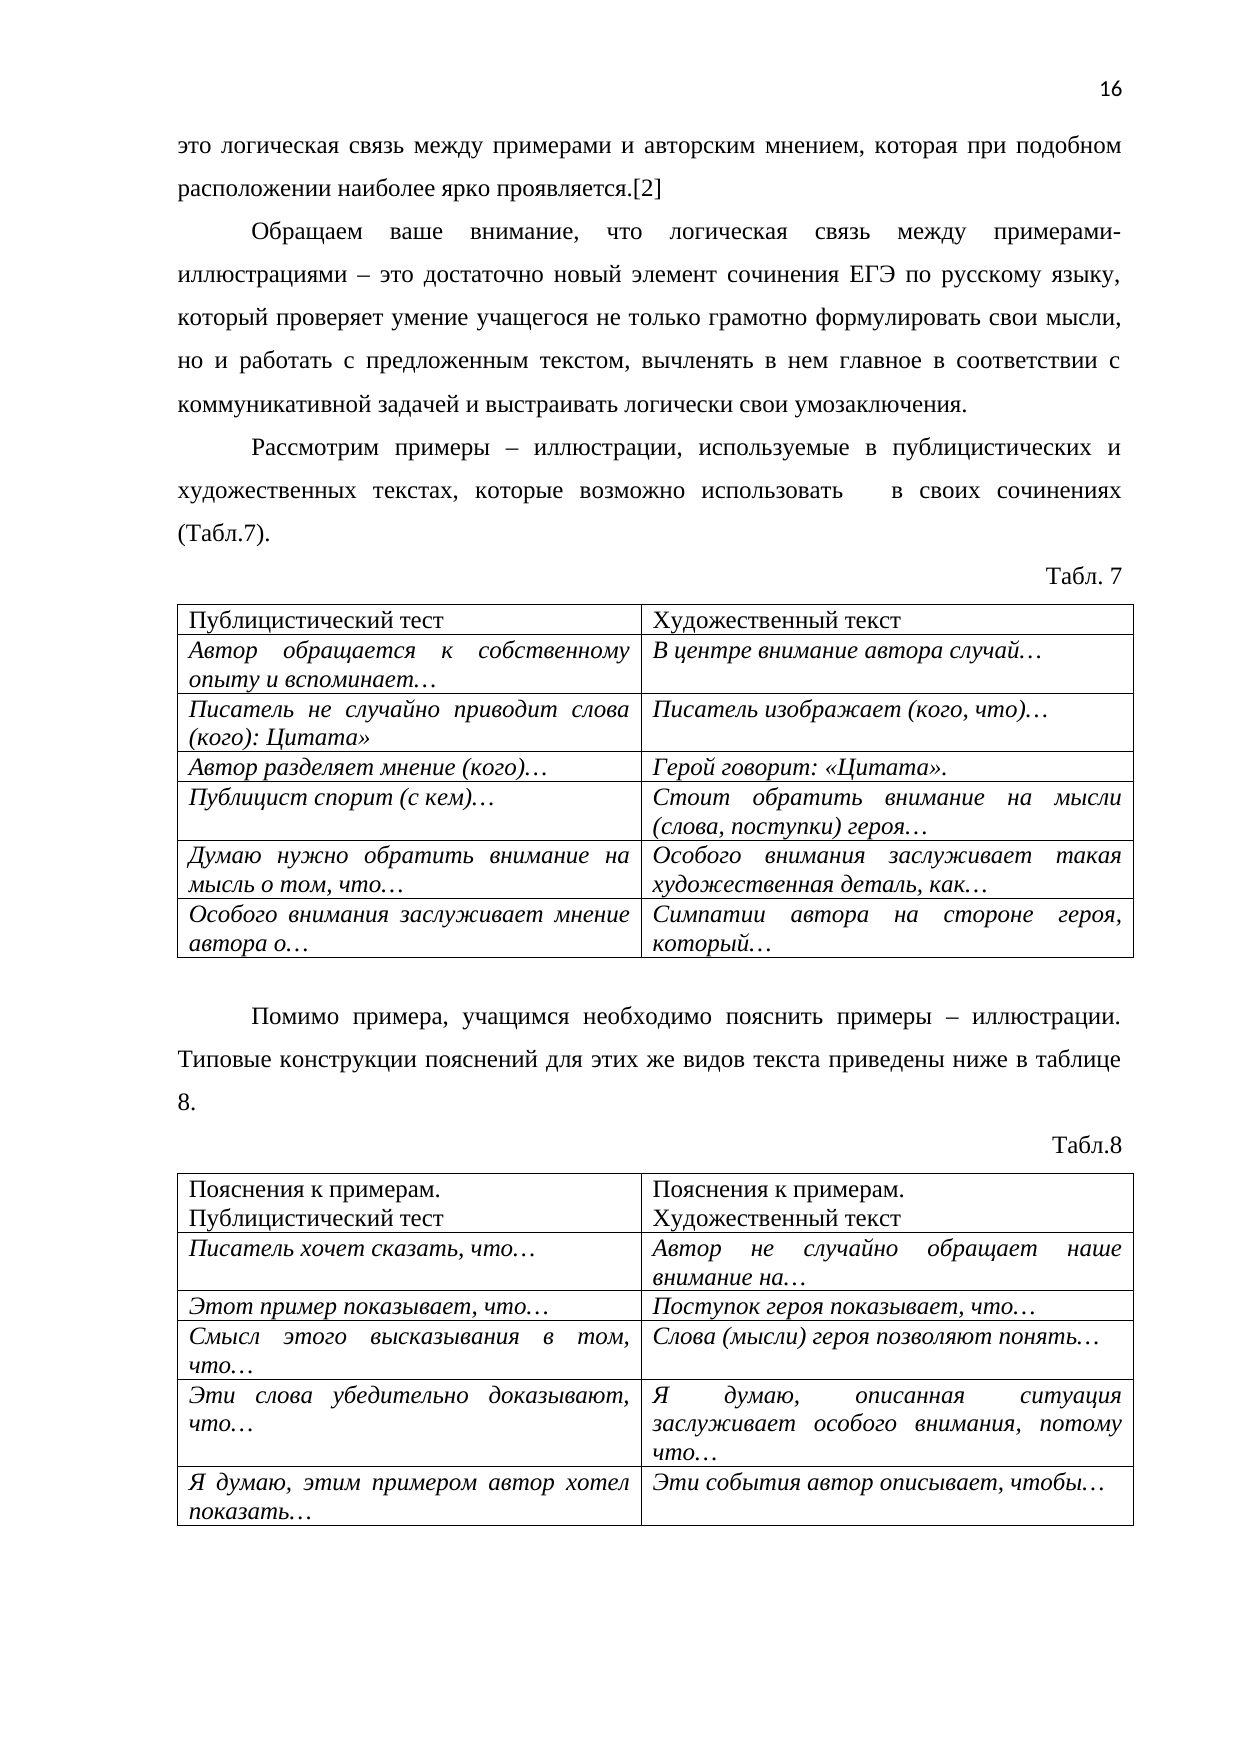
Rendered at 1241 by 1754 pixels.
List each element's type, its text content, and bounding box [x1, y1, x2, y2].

table_cell Автор не случайно обращает наше внимание на… [642, 1233, 1133, 1290]
table_header Пояснения к примерам. Художественный текст [642, 1174, 1133, 1232]
table_cell Стоит обратить внимание на мысли (слова, поступки) героя… [642, 782, 1133, 839]
table_cell Писатель хочет сказать, что… [178, 1233, 641, 1290]
text Табл. 7 [177, 561, 1122, 590]
table_cell Публицист спорит (с кем)… [178, 782, 641, 839]
table_cell Поступок героя показывает, что… [642, 1291, 1133, 1320]
table_cell Автор разделяет мнение (кого)… [178, 752, 641, 781]
table_cell Я думаю, этим примером автор хотел показать… [178, 1467, 641, 1524]
text Обращаем ваше внимание, что логическая связь между примерами-иллюстрациями – это достаточно новый элемент сочинения ЕГЭ по русскому языку, который проверяет умение учащегося не только грамотно формулировать свои мысли, но и работать с предложенным текстом, вычленять в нем главное в соответствии с коммуникативной задачей и выстраивать логически свои умозаключения. [177, 216, 1122, 417]
text Помимо примера, учащимся необходимо пояснить примеры – иллюстрации. Типовые конструкции пояснений для этих же видов текста приведены ниже в таблице 8. [177, 1001, 1122, 1116]
text Табл.8 [177, 1130, 1122, 1159]
table_cell Автор обращается к собственному опыту и вспоминает… [178, 635, 641, 693]
table_cell Этот пример показывает, что… [178, 1291, 641, 1320]
table_cell Эти события автор описывает, чтобы… [642, 1467, 1133, 1524]
table_cell Герой говорит: «Цитата». [642, 752, 1133, 781]
table_header Пояснения к примерам. Публицистический тест [178, 1174, 641, 1232]
table_header Публицистический тест [178, 605, 641, 634]
table_cell Думаю нужно обратить внимание на мысль о том, что… [178, 841, 641, 898]
table_cell Смысл этого высказывания в том, что… [178, 1321, 641, 1379]
table_cell Особого внимания заслуживает такая художественная деталь, как… [642, 841, 1133, 898]
table_cell Слова (мысли) героя позволяют понять… [642, 1321, 1133, 1379]
table_cell Эти слова убедительно доказывают, что… [178, 1380, 641, 1466]
table_cell Симпатии автора на стороне героя, который… [642, 899, 1133, 957]
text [177, 130, 1122, 202]
text Рассмотрим примеры – иллюстрации, используемые в публицистических и художественных текстах, которые возможно использовать в своих сочинениях (Табл.7). [177, 432, 1122, 547]
table_cell В центре внимание автора случай… [642, 635, 1133, 693]
table_header Художественный текст [642, 605, 1133, 634]
table_cell Писатель изображает (кого, что)… [642, 694, 1133, 751]
table_cell Писатель не случайно приводит слова (кого): Цитата» [178, 694, 641, 751]
table_cell Я думаю, описанная ситуация заслуживает особого внимания, потому что… [642, 1380, 1133, 1466]
table_cell Особого внимания заслуживает мнение автора о… [178, 899, 641, 957]
